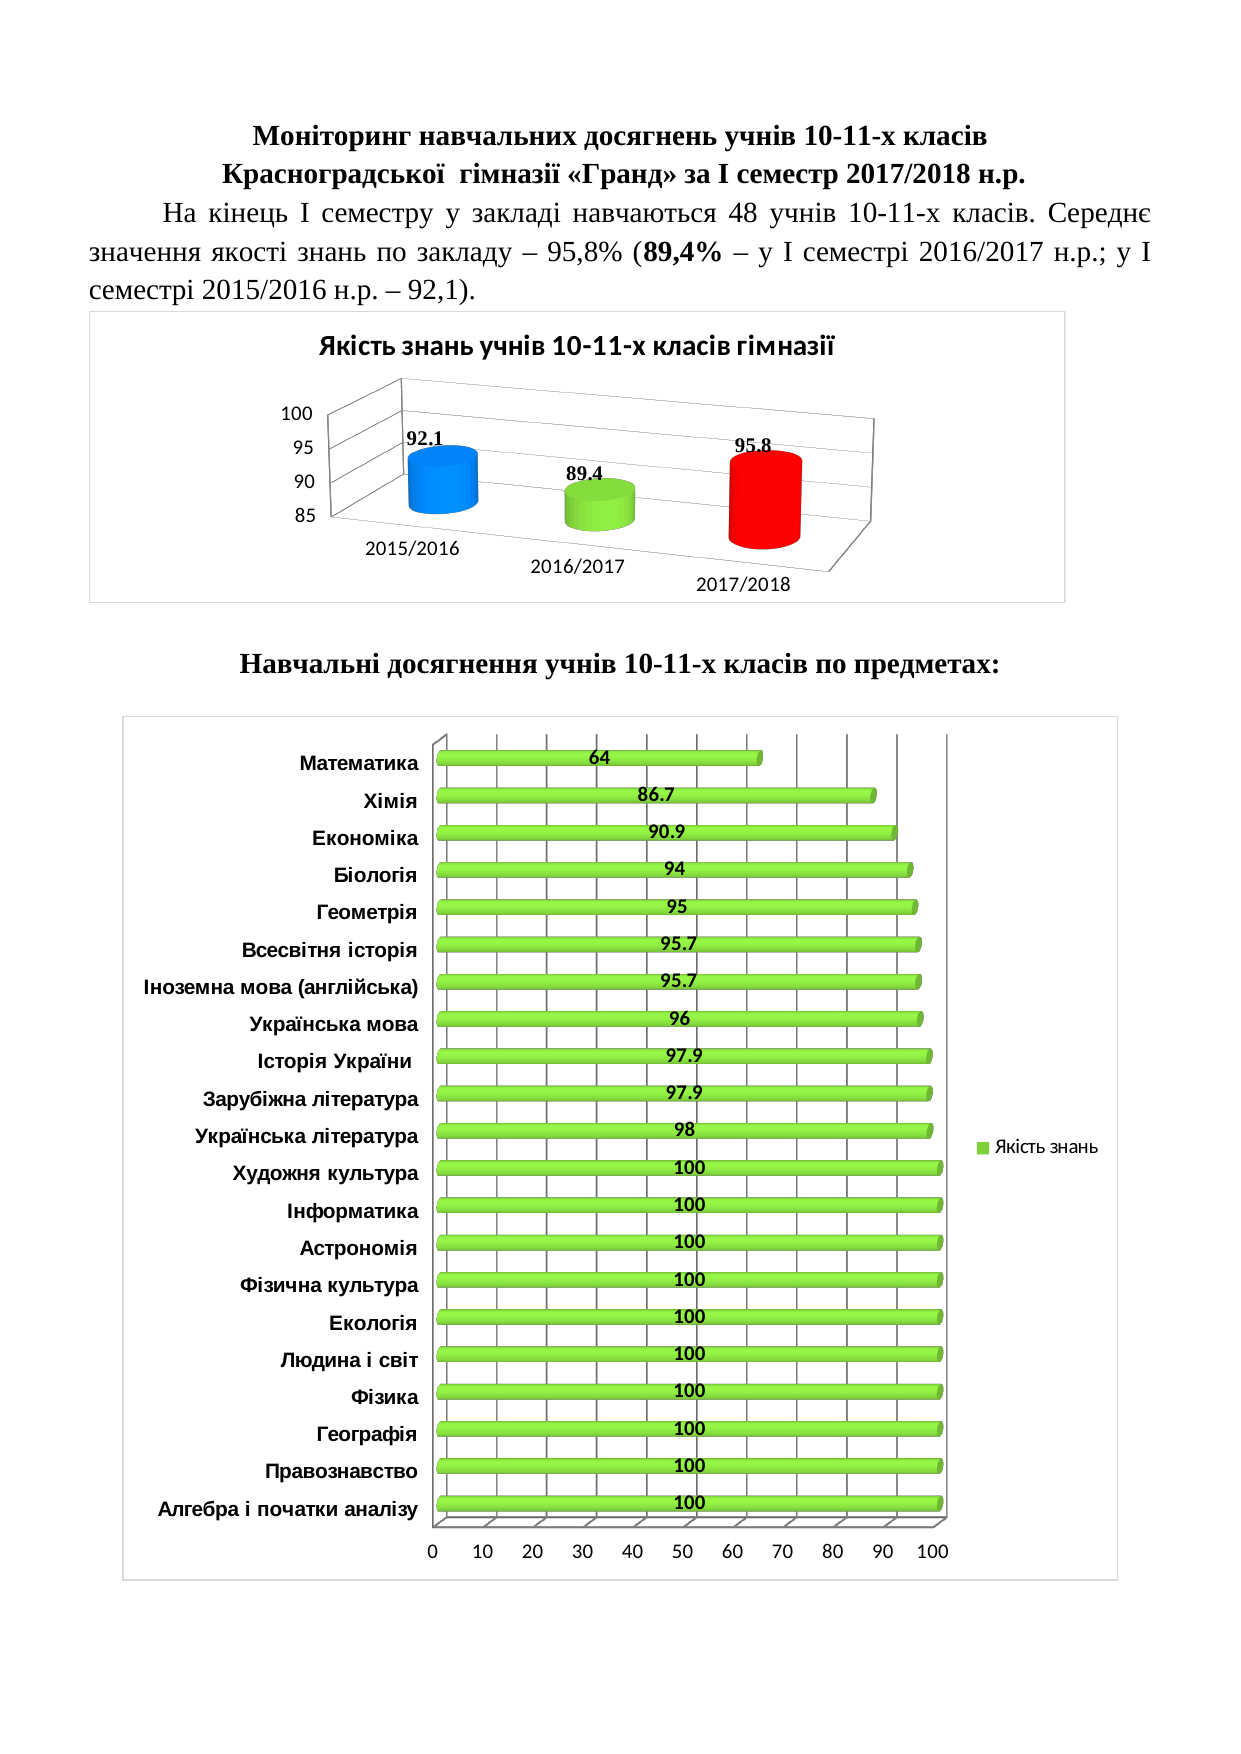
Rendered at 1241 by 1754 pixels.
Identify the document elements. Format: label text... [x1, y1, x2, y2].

text Красноградської гімназії «Гранд» за І семестр 2017/2018 н.р. [89, 157, 1152, 190]
text Моніторинг навчальних досягнень учнів 10-11-х класів [89, 118, 1152, 152]
text Навчальні досягнення учнів 10-11-х класів по предметах: [89, 646, 1152, 712]
text На кінець І семестру у закладі навчаються 48 учнів 10-11-х класів. Середнє значення якості знань по закладу – 95,8% (89,4% – у І семестрі 2016/2017 н.р.; у І семестрі 2015/2016 н.р. – 92,1). [89, 195, 1152, 306]
